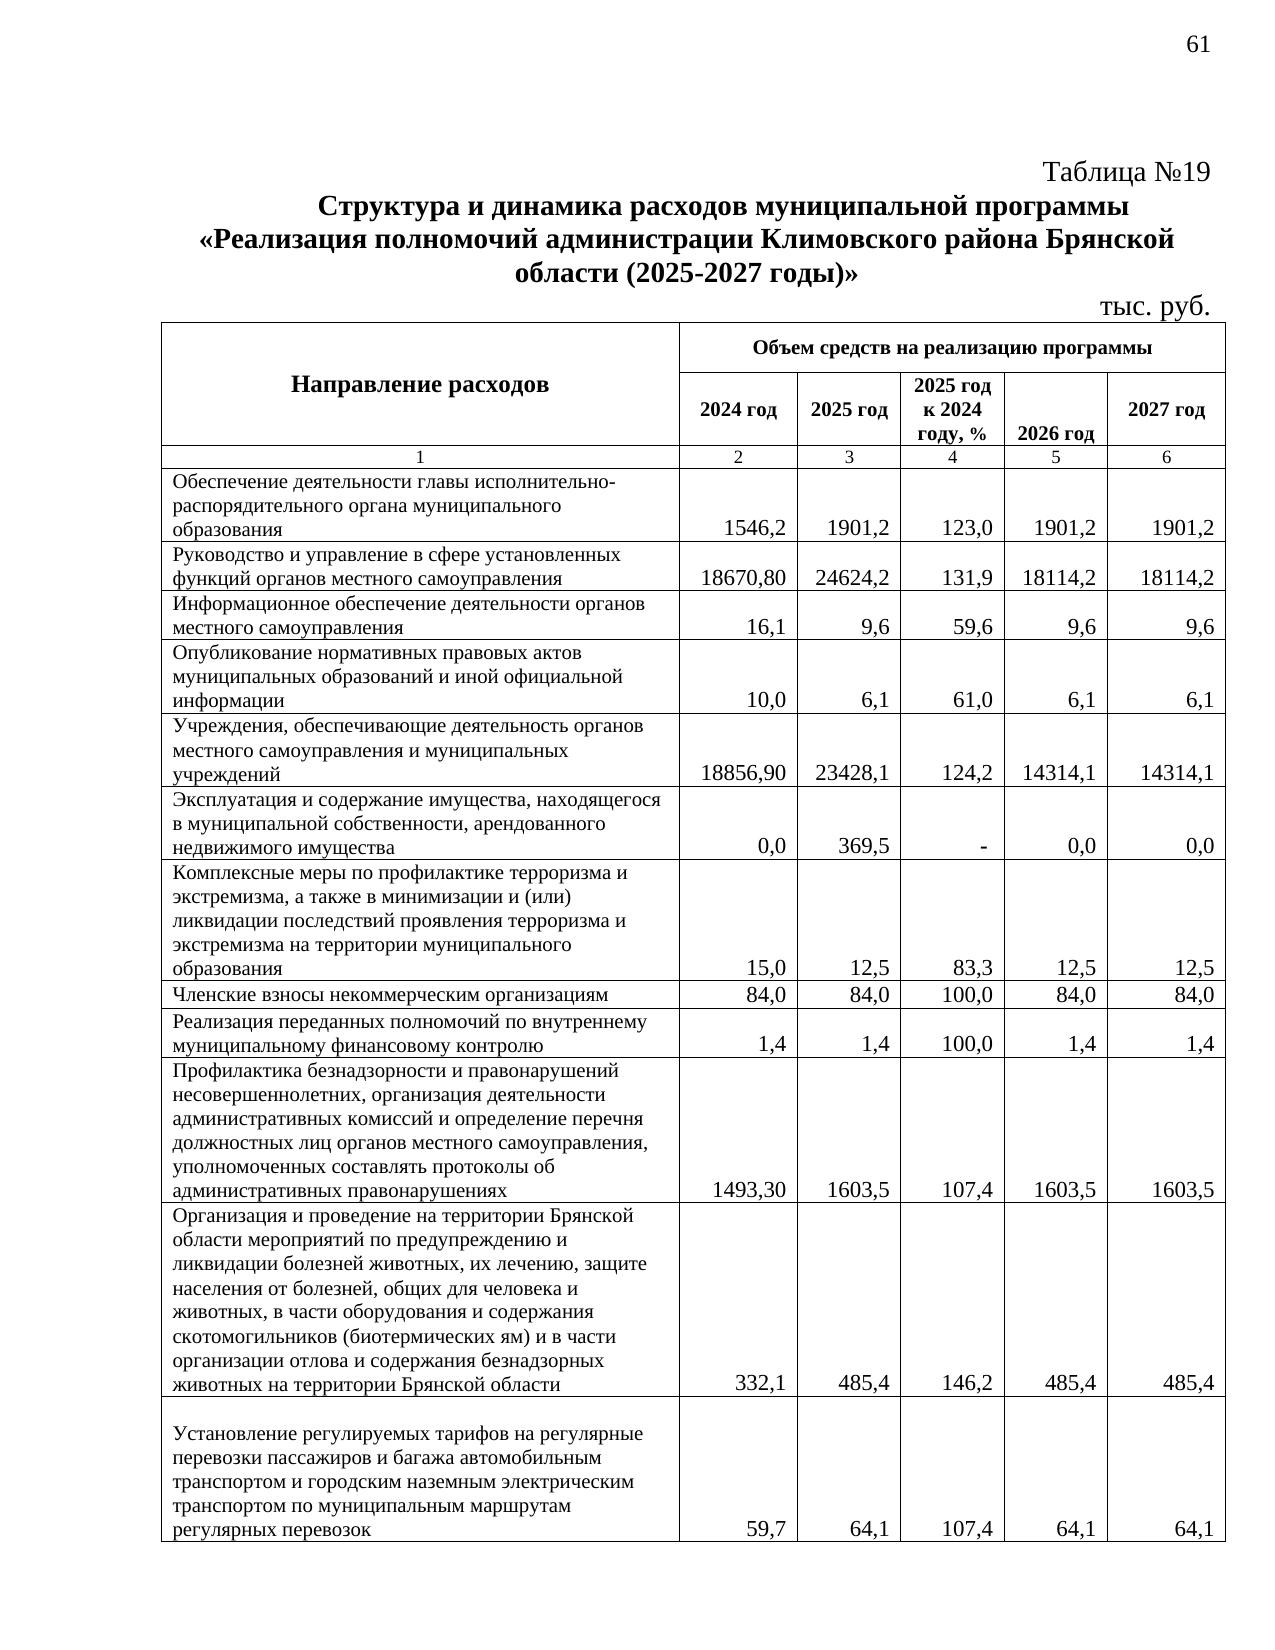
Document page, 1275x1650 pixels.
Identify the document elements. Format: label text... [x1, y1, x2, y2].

table_cell 1603,5 [1108, 1058, 1225, 1202]
text Таблица №19 [162, 154, 1211, 188]
table_cell 100,0 [901, 981, 1004, 1008]
table_cell 59,6 [901, 591, 1004, 639]
table_cell 2025 год [798, 373, 900, 445]
table_cell 84,0 [1108, 981, 1225, 1008]
table_cell 84,0 [680, 981, 797, 1008]
table_cell 1493,30 [680, 1058, 797, 1202]
table_cell 3 [798, 446, 900, 468]
table_cell 1901,2 [1005, 469, 1107, 541]
table_cell 2025 год к 2024 году, % [901, 373, 1004, 445]
table_cell 9,6 [1005, 591, 1107, 639]
table_cell 107,4 [901, 1397, 1004, 1541]
table_cell 10,0 [680, 640, 797, 712]
table_cell 123,0 [901, 469, 1004, 541]
table_cell 1901,2 [798, 469, 900, 541]
table_cell Профилактика безнадзорности и правонарушений несовершеннолетних, организация деятельности административных комиссий и определение перечня должностных лиц органов местного самоуправления, уполномоченных составлять протоколы об административных правонарушениях [162, 1058, 679, 1202]
table_cell 14314,1 [1108, 714, 1225, 786]
table_cell 24624,2 [798, 542, 900, 590]
table_cell 18114,2 [1108, 542, 1225, 590]
table_cell 332,1 [680, 1203, 797, 1396]
text тыс. руб. [162, 288, 1211, 322]
table_cell 100,0 [901, 1009, 1004, 1057]
table_cell Установление регулируемых тарифов на регулярные перевозки пассажиров и багажа автомобильным транспортом и городским наземным электрическим транспортом по муниципальным маршрутам регулярных перевозок [162, 1397, 679, 1541]
table_cell 369,5 [798, 787, 900, 859]
table_cell 1546,2 [680, 469, 797, 541]
table_cell 14314,1 [1005, 714, 1107, 786]
table_cell 1,4 [798, 1009, 900, 1057]
table_header Направление расходов [162, 323, 679, 445]
table_cell 0,0 [1108, 787, 1225, 859]
table_cell 131,9 [901, 542, 1004, 590]
table_cell Учреждения, обеспечивающие деятельность органов местного самоуправления и муниципальных учреждений [162, 714, 679, 786]
table_cell 0,0 [680, 787, 797, 859]
table_cell 6,1 [798, 640, 900, 712]
table_cell 1 [162, 446, 679, 468]
table_cell 1603,5 [798, 1058, 900, 1202]
table_cell 0,0 [1005, 787, 1107, 859]
table_cell Организация и проведение на территории Брянской области мероприятий по предупреждению и ликвидации болезней животных, их лечению, защите населения от болезней, общих для человека и животных, в части оборудования и содержания скотомогильников (биотермических ям) и в части организации отлова и содержания безнадзорных животных на территории Брянской области [162, 1203, 679, 1396]
table_cell 146,2 [901, 1203, 1004, 1396]
table_header Объем средств на реализацию программы [680, 323, 1225, 372]
table_cell 124,2 [901, 714, 1004, 786]
table_cell 61,0 [901, 640, 1004, 712]
table_cell 84,0 [798, 981, 900, 1008]
table_cell Комплексные меры по профилактике терроризма и экстремизма, а также в минимизации и (или) ликвидации последствий проявления терроризма и экстремизма на территории муниципального образования [162, 860, 679, 980]
table_cell 1603,5 [1005, 1058, 1107, 1202]
table_cell 485,4 [1005, 1203, 1107, 1396]
table_cell 1901,2 [1108, 469, 1225, 541]
table_cell 9,6 [1108, 591, 1225, 639]
table_cell 64,1 [798, 1397, 900, 1541]
table_cell 2024 год [680, 373, 797, 445]
table_cell - [901, 787, 1004, 859]
table_cell 1,4 [1005, 1009, 1107, 1057]
table_cell 18670,80 [680, 542, 797, 590]
table_cell 2026 год [1005, 373, 1107, 445]
table_cell 12,5 [1108, 860, 1225, 980]
table_cell 2 [680, 446, 797, 468]
table_cell Руководство и управление в сфере установленных функций органов местного самоуправления [162, 542, 679, 590]
table_cell 107,4 [901, 1058, 1004, 1202]
table_cell 12,5 [1005, 860, 1107, 980]
table_cell 6,1 [1108, 640, 1225, 712]
table_cell Реализация переданных полномочий по внутреннему муниципальному финансовому контролю [162, 1009, 679, 1057]
table_cell 18114,2 [1005, 542, 1107, 590]
table_cell 5 [1005, 446, 1107, 468]
table_cell 83,3 [901, 860, 1004, 980]
table_cell Информационное обеспечение деятельности органов местного самоуправления [162, 591, 679, 639]
table_cell Обеспечение деятельности главы исполнительно-распорядительного органа муниципального образования [162, 469, 679, 541]
text Структура и динамика расходов муниципальной программы «Реализация полномочий администрации Климовского района Брянской области (2025-2027 годы)» [162, 188, 1211, 288]
table_cell 1,4 [1108, 1009, 1225, 1057]
table_cell 4 [901, 446, 1004, 468]
table_cell Членские взносы некоммерческим организациям [162, 981, 679, 1008]
table_cell 6 [1108, 446, 1225, 468]
table_cell 23428,1 [798, 714, 900, 786]
table_cell 485,4 [798, 1203, 900, 1396]
table_cell 6,1 [1005, 640, 1107, 712]
table_cell 84,0 [1005, 981, 1107, 1008]
table_cell Опубликование нормативных правовых актов муниципальных образований и иной официальной информации [162, 640, 679, 712]
table_cell 12,5 [798, 860, 900, 980]
table_cell 2027 год [1108, 373, 1225, 445]
table_cell 16,1 [680, 591, 797, 639]
table_cell 64,1 [1005, 1397, 1107, 1541]
table_cell 64,1 [1108, 1397, 1225, 1541]
table_cell 15,0 [680, 860, 797, 980]
table_cell 18856,90 [680, 714, 797, 786]
table_cell 1,4 [680, 1009, 797, 1057]
table_cell 9,6 [798, 591, 900, 639]
table_cell 485,4 [1108, 1203, 1225, 1396]
table_cell 59,7 [680, 1397, 797, 1541]
table_cell Эксплуатация и содержание имущества, находящегося в муниципальной собственности, арендованного недвижимого имущества [162, 787, 679, 859]
